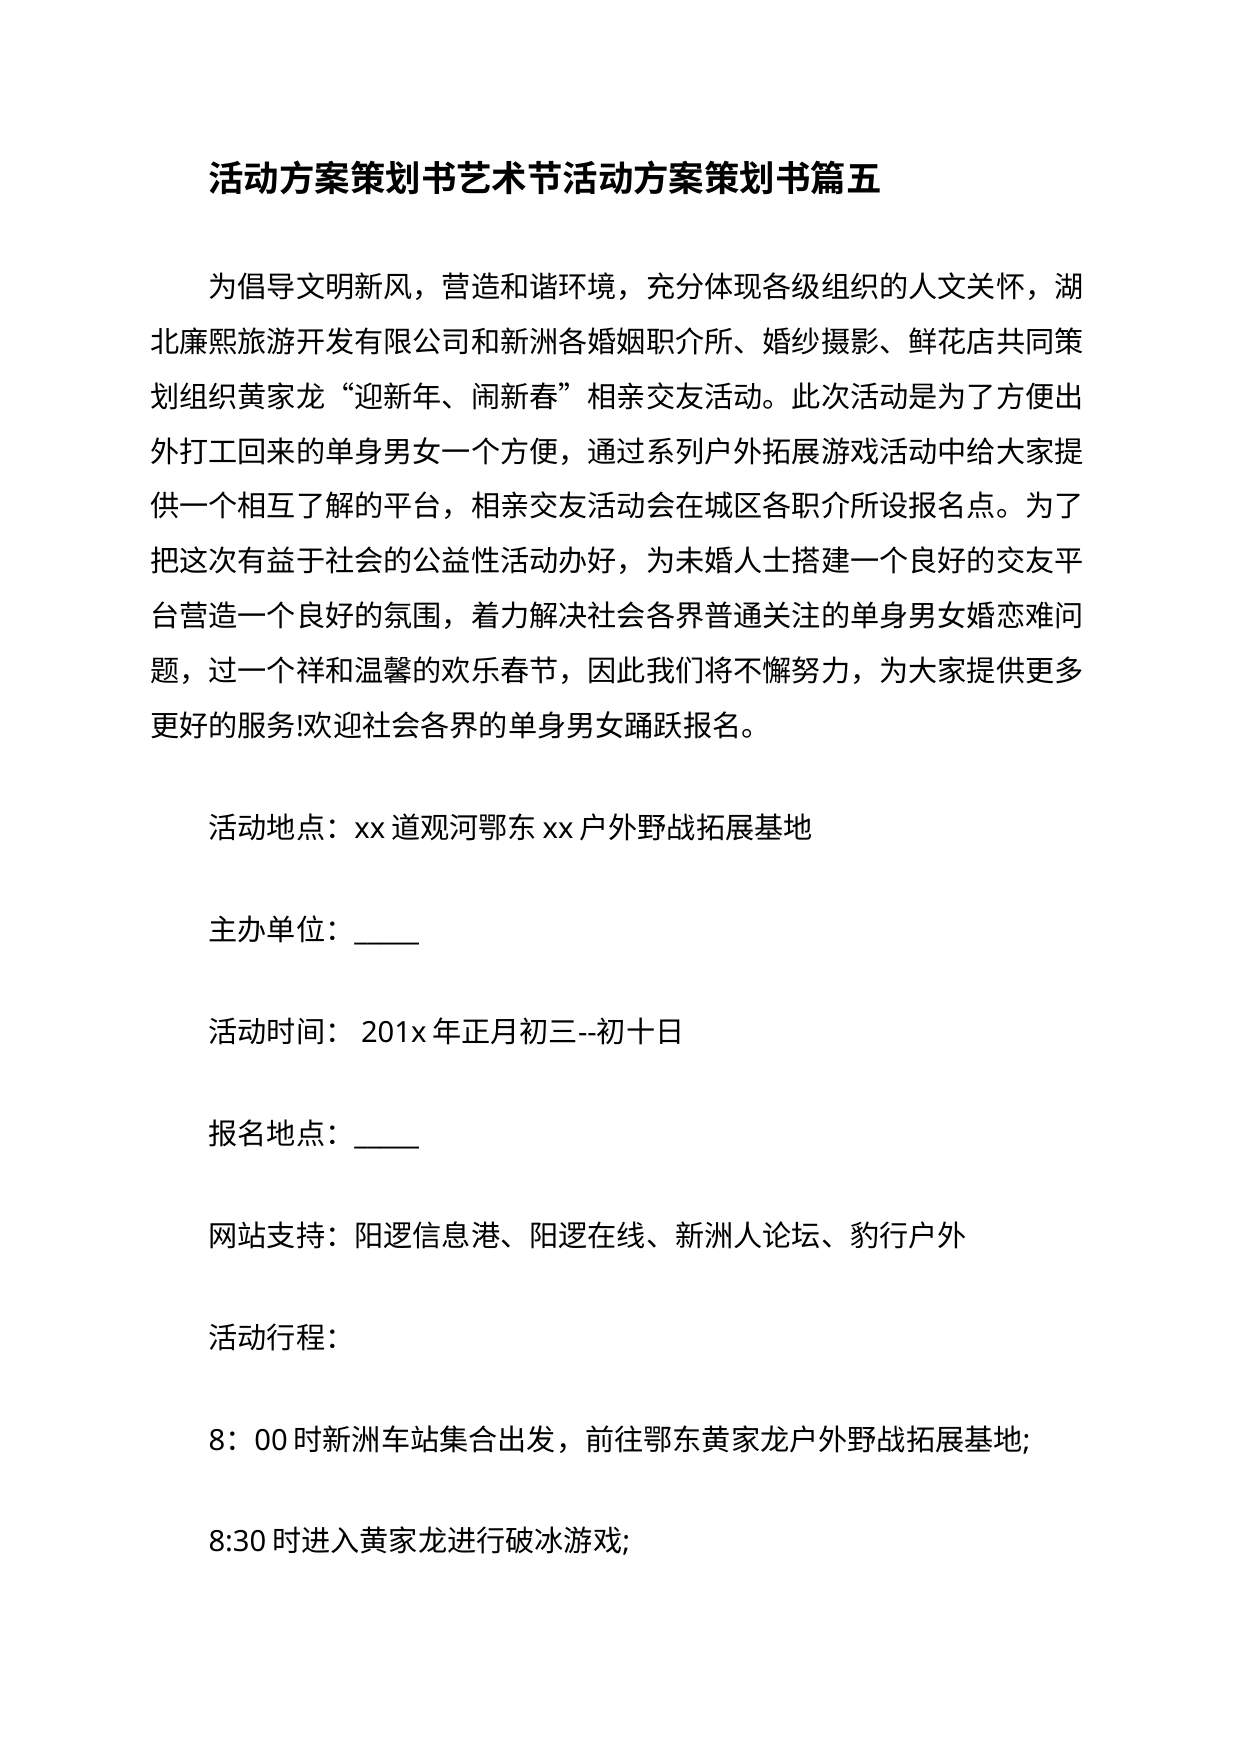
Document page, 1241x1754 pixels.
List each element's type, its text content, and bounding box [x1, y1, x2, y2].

text 8：00时新洲车站集合出发，前往鄂东黄家龙户外野战拓展基地; [150, 1416, 1090, 1458]
text 网站支持：阳逻信息港、阳逻在线、新洲人论坛、豹行户外 [150, 1212, 1090, 1255]
text 活动时间： 201x年正月初三--初十日 [150, 1008, 1090, 1051]
text 8:30时进入黄家龙进行破冰游戏; [150, 1518, 1090, 1560]
text 活动行程： [150, 1314, 1090, 1357]
text 主办单位：_____ [150, 907, 1090, 949]
text 为倡导文明新风，营造和谐环境，充分体现各级组织的人文关怀，湖北廉熙旅游开发有限公司和新洲各婚姻职介所、婚纱摄影、鲜花店共同策划组织黄家龙“迎新年、闹新春”相亲交友活动。此次活动是为了方便出外打工回来的单身男女一个方便，通过系列户外拓展游戏活动中给大家提供一个相互了解的平台，相亲交友活动会在城区各职介所设报名点。为了把这次有益于社会的公益性活动办好，为未婚人士搭建一个良好的交友平台营造一个良好的氛围，着力解决社会各界普通关注的单身男女婚恋难问题，过一个祥和温馨的欢乐春节，因此我们将不懈努力，为大家提供更多更好的服务!欢迎社会各界的单身男女踊跃报名。 [150, 263, 1090, 745]
text 报名地点：_____ [150, 1111, 1090, 1153]
text 活动方案策划书艺术节活动方案策划书篇五 [150, 150, 1090, 201]
text 活动地点：xx道观河鄂东xx户外野战拓展基地 [150, 804, 1090, 847]
